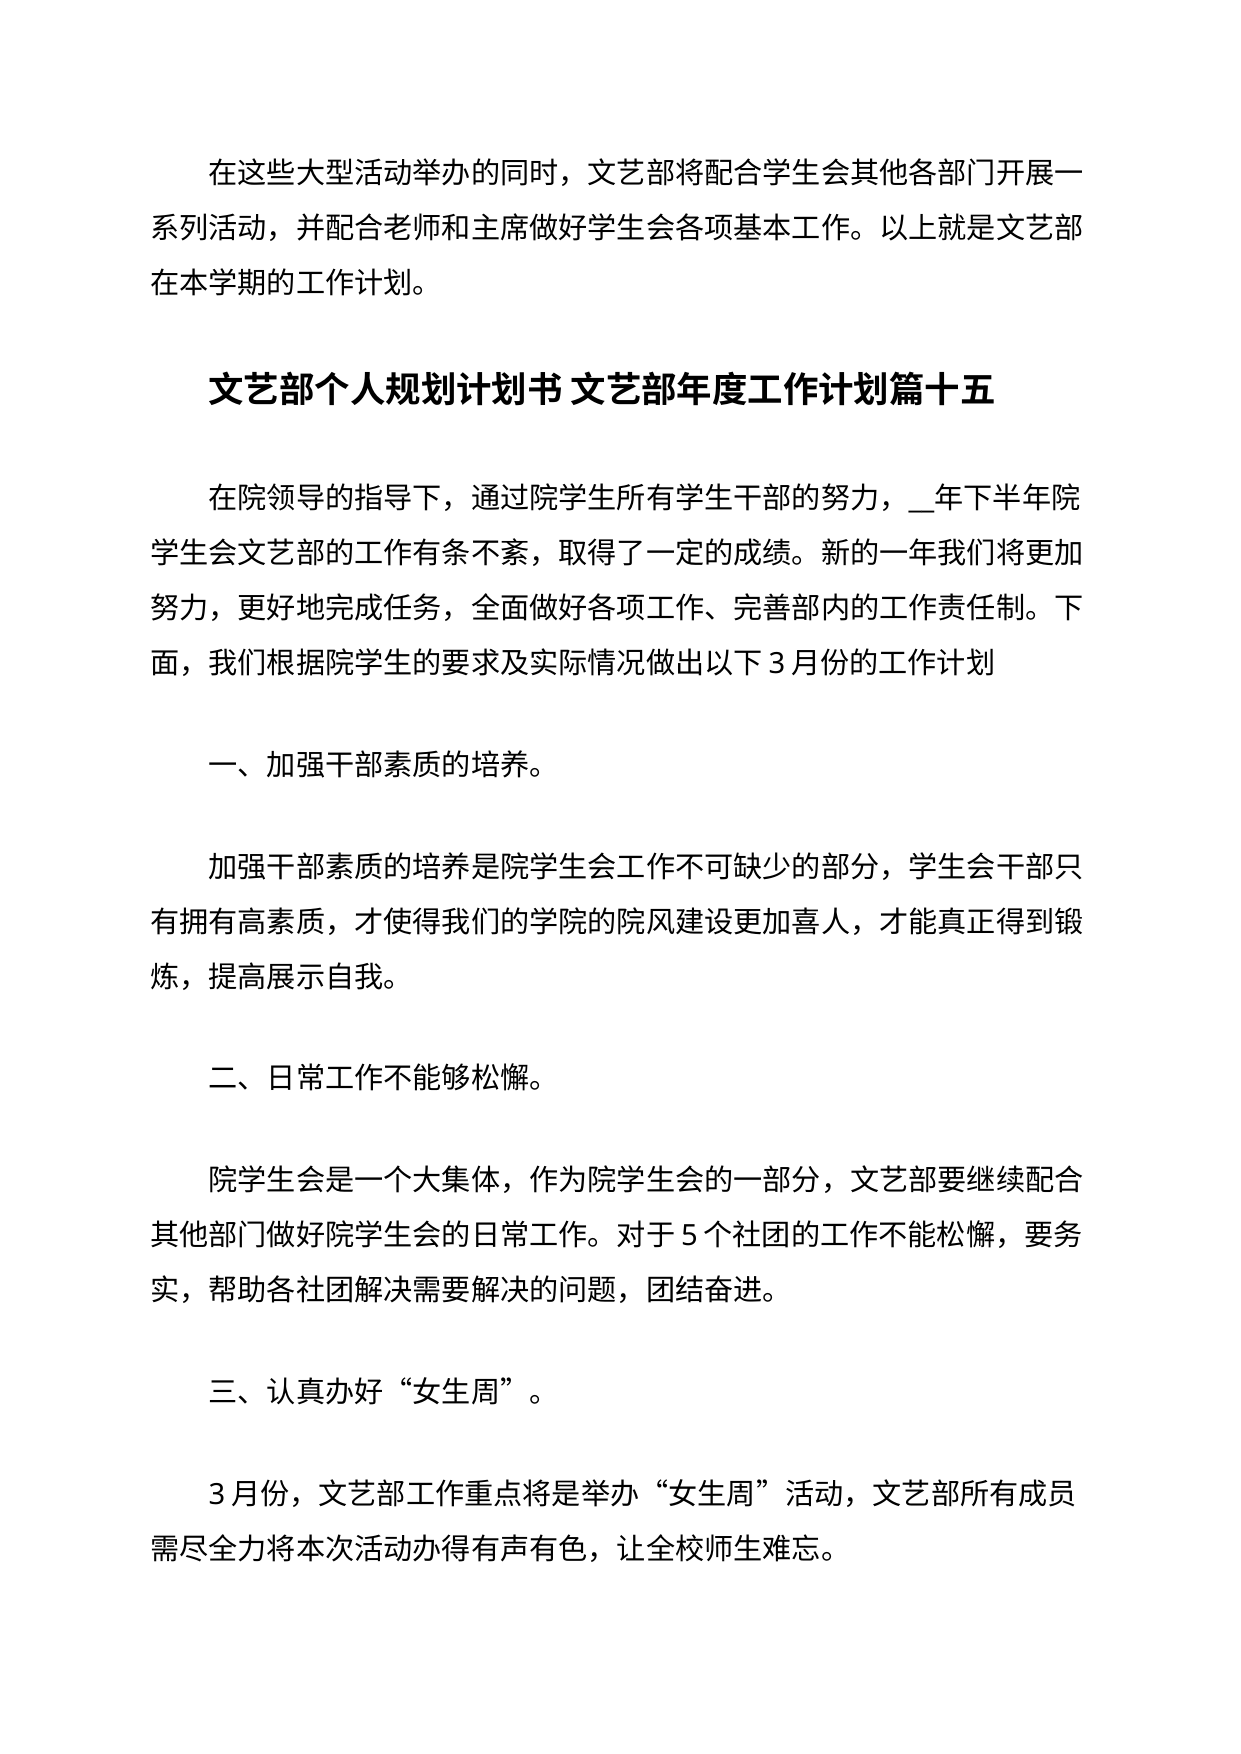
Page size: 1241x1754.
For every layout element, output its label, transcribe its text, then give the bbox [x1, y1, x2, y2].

text 在院领导的指导下，通过院学生所有学生干部的努力，__年下半年院学生会文艺部的工作有条不紊，取得了一定的成绩。新的一年我们将更加努力，更好地完成任务，全面做好各项工作、完善部内的工作责任制。下面，我们根据院学生的要求及实际情况做出以下3月份的工作计划 [150, 475, 1090, 682]
text 一、加强干部素质的培养。 [150, 742, 1090, 784]
text 二、日常工作不能够松懈。 [150, 1055, 1090, 1097]
text 加强干部素质的培养是院学生会工作不可缺少的部分，学生会干部只有拥有高素质，才使得我们的学院的院风建设更加喜人，才能真正得到锻炼，提高展示自我。 [150, 843, 1090, 996]
text 文艺部个人规划计划书 文艺部年度工作计划篇十五 [150, 362, 1090, 413]
text 3月份，文艺部工作重点将是举办“女生周”活动，文艺部所有成员需尽全力将本次活动办得有声有色，让全校师生难忘。 [150, 1470, 1090, 1568]
text 三、认真办好“女生周”。 [150, 1368, 1090, 1411]
text 在这些大型活动举办的同时，文艺部将配合学生会其他各部门开展一系列活动，并配合老师和主席做好学生会各项基本工作。以上就是文艺部在本学期的工作计划。 [150, 150, 1090, 302]
text 院学生会是一个大集体，作为院学生会的一部分，文艺部要继续配合其他部门做好院学生会的日常工作。对于5个社团的工作不能松懈，要务实，帮助各社团解决需要解决的问题，团结奋进。 [150, 1157, 1090, 1309]
